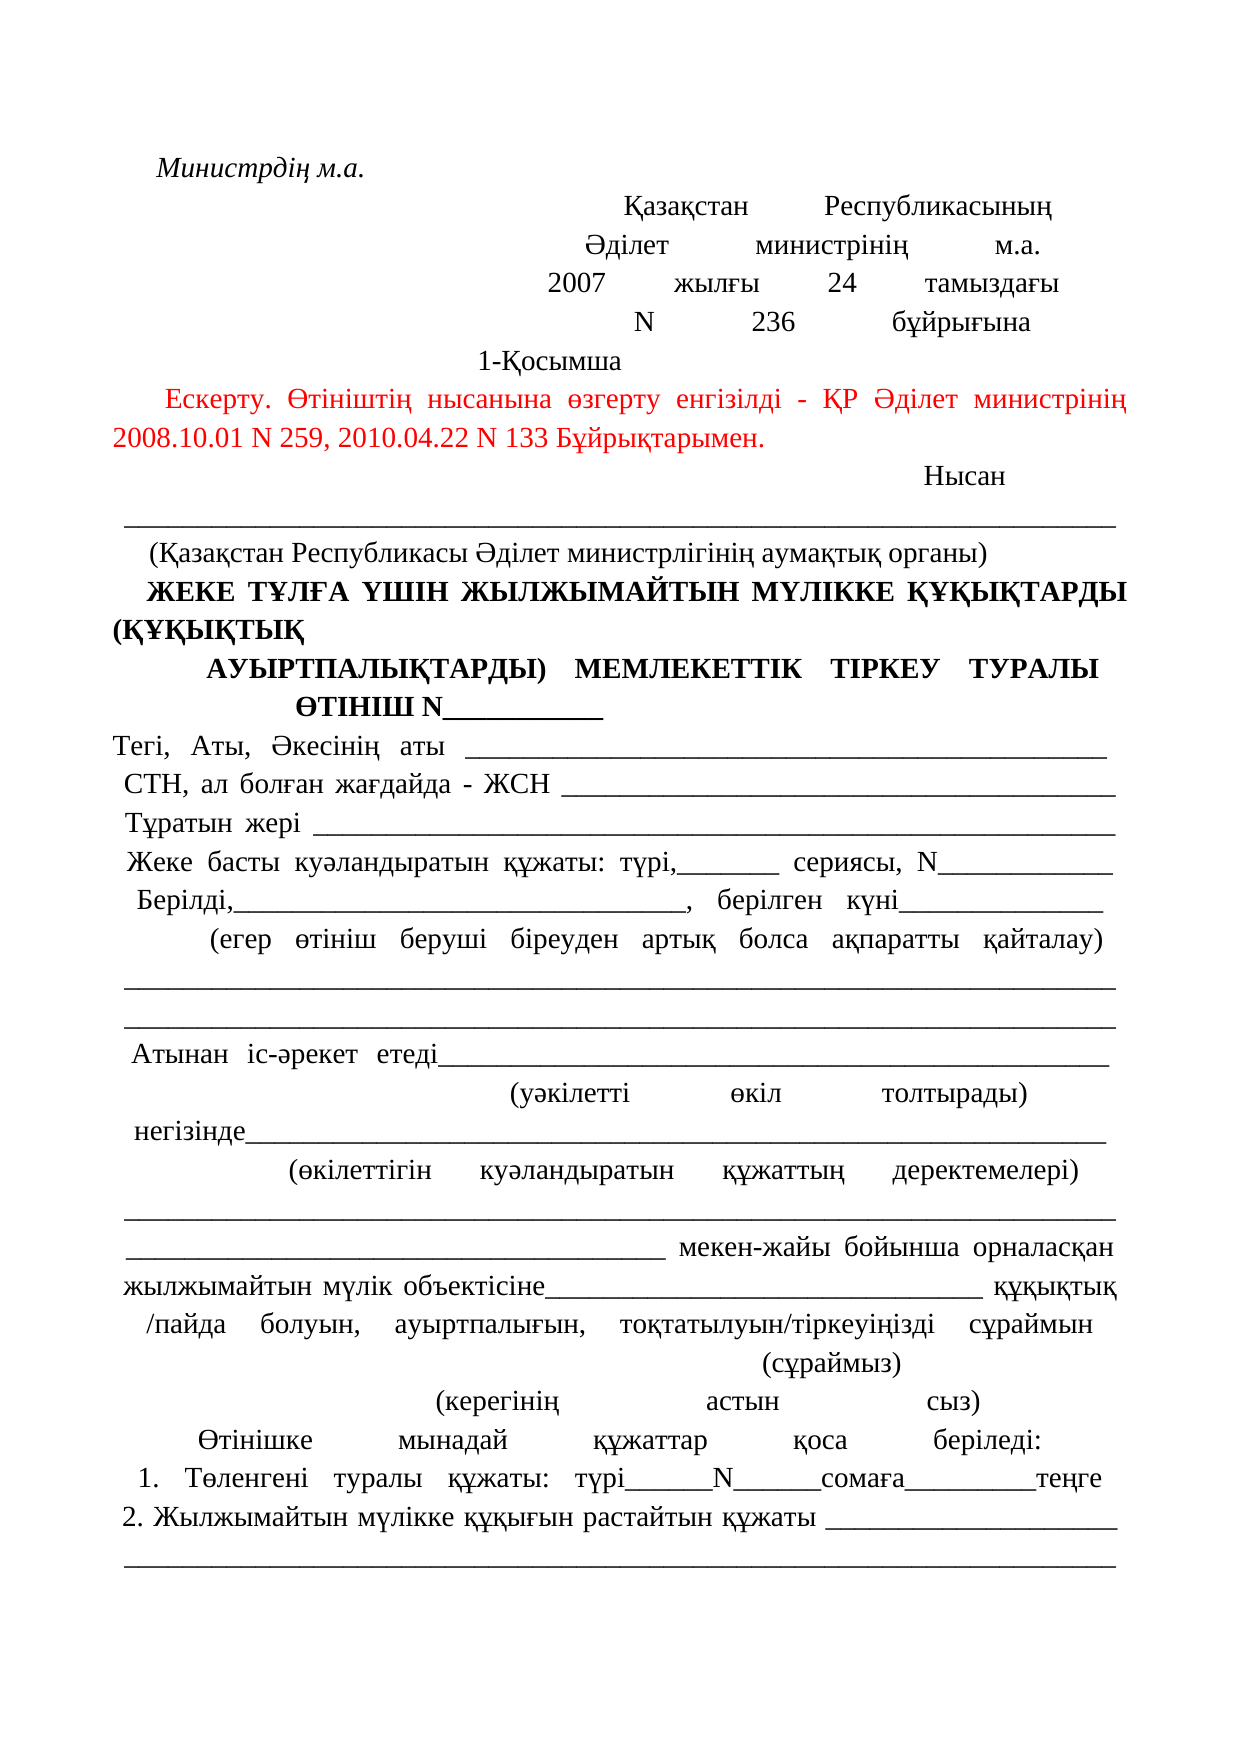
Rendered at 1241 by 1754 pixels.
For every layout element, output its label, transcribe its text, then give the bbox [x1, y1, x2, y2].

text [112, 728, 1128, 1571]
text Министрдің м.а. [112, 150, 1128, 183]
text Қазақстан Республикасының Әділет министрінің м.а. 2007 жылғы 24 тамыздағы N 236 бұйрығына 1-Қосымша [112, 188, 1128, 376]
text ЖЕКЕ ТҰЛҒА ҮШІН ЖЫЛЖЫМАЙТЫН МҮЛІККЕ ҚҰҚЫҚТАРДЫ (ҚҰҚЫҚТЫҚ АУЫРТПАЛЫҚТАРДЫ) МЕМЛЕКЕТТІК ТІРКЕУ ТУРАЛЫ ӨТІНІШ N___________ [112, 574, 1128, 723]
text Нысан ____________________________________________________________________ (Қазақстан Республикасы Әділет министрлігінің аумақтық органы) [112, 458, 1128, 569]
text Ескерту. Өтініштің нысанына өзгерту енгізілді - ҚР Әділет министрінің 2008.10.01 N 259, 2010.04.22 N 133 Бұйрықтарымен. [112, 381, 1128, 453]
